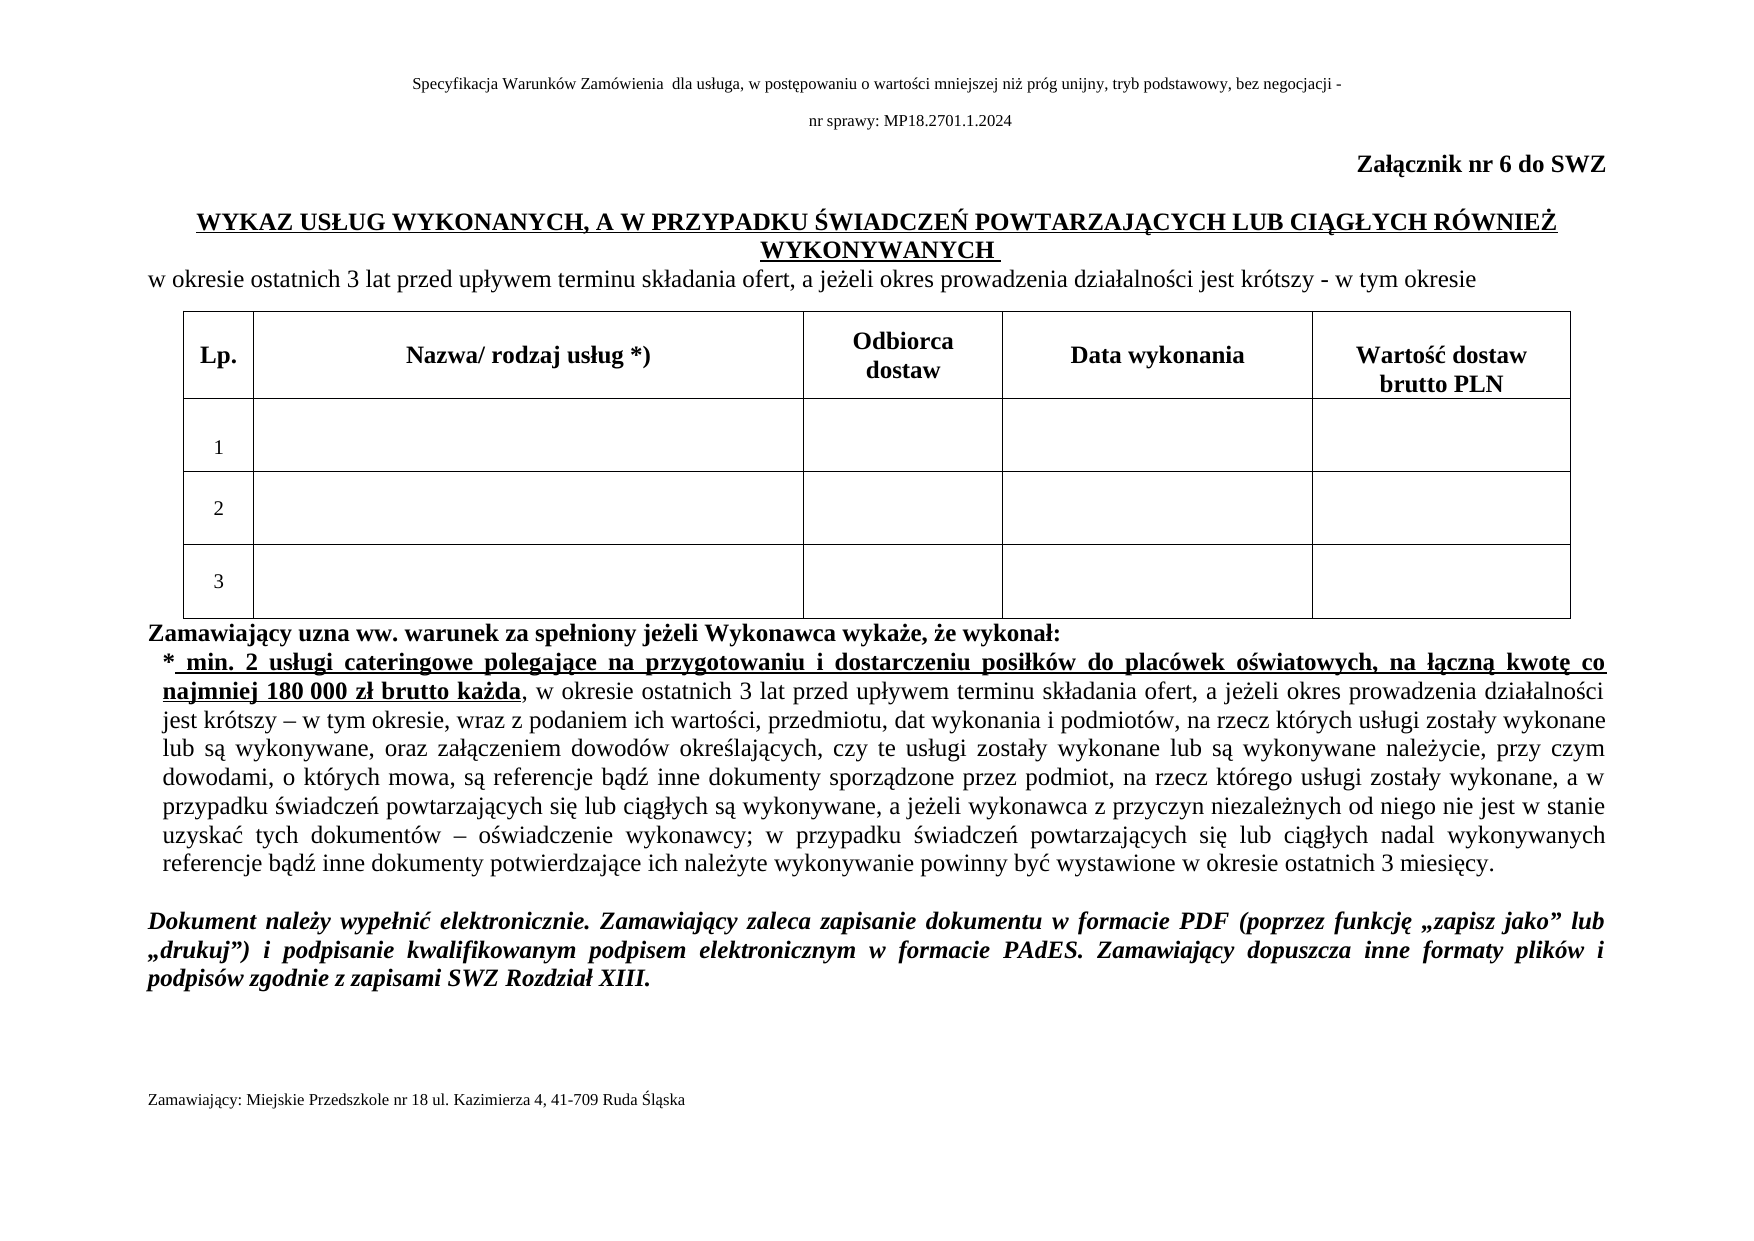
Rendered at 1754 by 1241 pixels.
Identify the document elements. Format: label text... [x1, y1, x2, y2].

table_cell [1313, 545, 1570, 617]
table_cell [804, 472, 1002, 544]
table_cell 2 [184, 472, 253, 544]
text * min. 2 usługi cateringowe polegające na przygotowaniu i dostarczeniu posiłków do placówek oświatowych, na łączną kwotę co najmniej 180 000 zł brutto każda, w okresie ostatnich 3 lat przed upływem terminu składania ofert, a jeżeli okres prowadzenia działalności jest krótszy – w tym okresie, wraz z podaniem ich wartości, przedmiotu, dat wykonania i podmiotów, na rzecz których usługi zostały wykonane lub są wykonywane, oraz załączeniem dowodów określających, czy te usługi zostały wykonane lub są wykonywane należycie, przy czym dowodami, o których mowa, są referencje bądź inne dokumenty sporządzone przez podmiot, na rzecz którego usługi zostały wykonane, a w przypadku świadczeń powtarzających się lub ciągłych są wykonywane, a jeżeli wykonawca z przyczyn niezależnych od niego nie jest w stanie uzyskać tych dokumentów – oświadczenie wykonawcy; w przypadku świadczeń powtarzających się lub ciągłych nadal wykonywanych referencje bądź inne dokumenty potwierdzające ich należyte wykonywanie powinny być wystawione w okresie ostatnich 3 miesięcy. [162, 647, 1606, 877]
table_cell [804, 399, 1002, 471]
table_cell [1003, 545, 1312, 617]
text Dokument należy wypełnić elektronicznie. Zamawiający zaleca zapisanie dokumentu w formacie PDF (poprzez funkcję „zapisz jako” lub „drukuj”) i podpisanie kwalifikowanym podpisem elektronicznym w formacie PAdES. Zamawiający dopuszcza inne formaty plików i podpisów zgodnie z zapisami SWZ Rozdział XIII. [148, 906, 1606, 992]
table_header Data wykonania [1003, 312, 1312, 398]
table_cell [254, 545, 803, 617]
text Zamawiający uzna ww. warunek za spełniony jeżeli Wykonawca wykaże, że wykonał: [148, 322, 1606, 647]
table_header Lp. [184, 312, 253, 398]
table_cell 3 [184, 545, 253, 617]
table_header Odbiorca dostaw [804, 312, 1002, 398]
table_cell [1003, 399, 1312, 471]
table_cell [1313, 399, 1570, 471]
table_cell [804, 545, 1002, 617]
table_header Wartość dostaw brutto PLN [1313, 312, 1570, 398]
text w okresie ostatnich 3 lat przed upływem terminu składania ofert, a jeżeli okres prowadzenia działalności jest krótszy - w tym okresie [148, 264, 1606, 293]
table_cell [254, 399, 803, 471]
table_cell 1 [184, 399, 253, 471]
table_cell [1003, 472, 1312, 544]
text Załącznik nr 6 do SWZ [204, 149, 1606, 178]
text WYKAZ USŁUG WYKONANYCH, A W PRZYPADKU ŚWIADCZEŃ POWTARZAJĄCYCH LUB CIĄGŁYCH RÓWNIEŻ WYKONYWANYCH [148, 207, 1606, 264]
table_cell [1313, 472, 1570, 544]
table_cell [254, 472, 803, 544]
table_header Nazwa/ rodzaj usług *) [254, 312, 803, 398]
